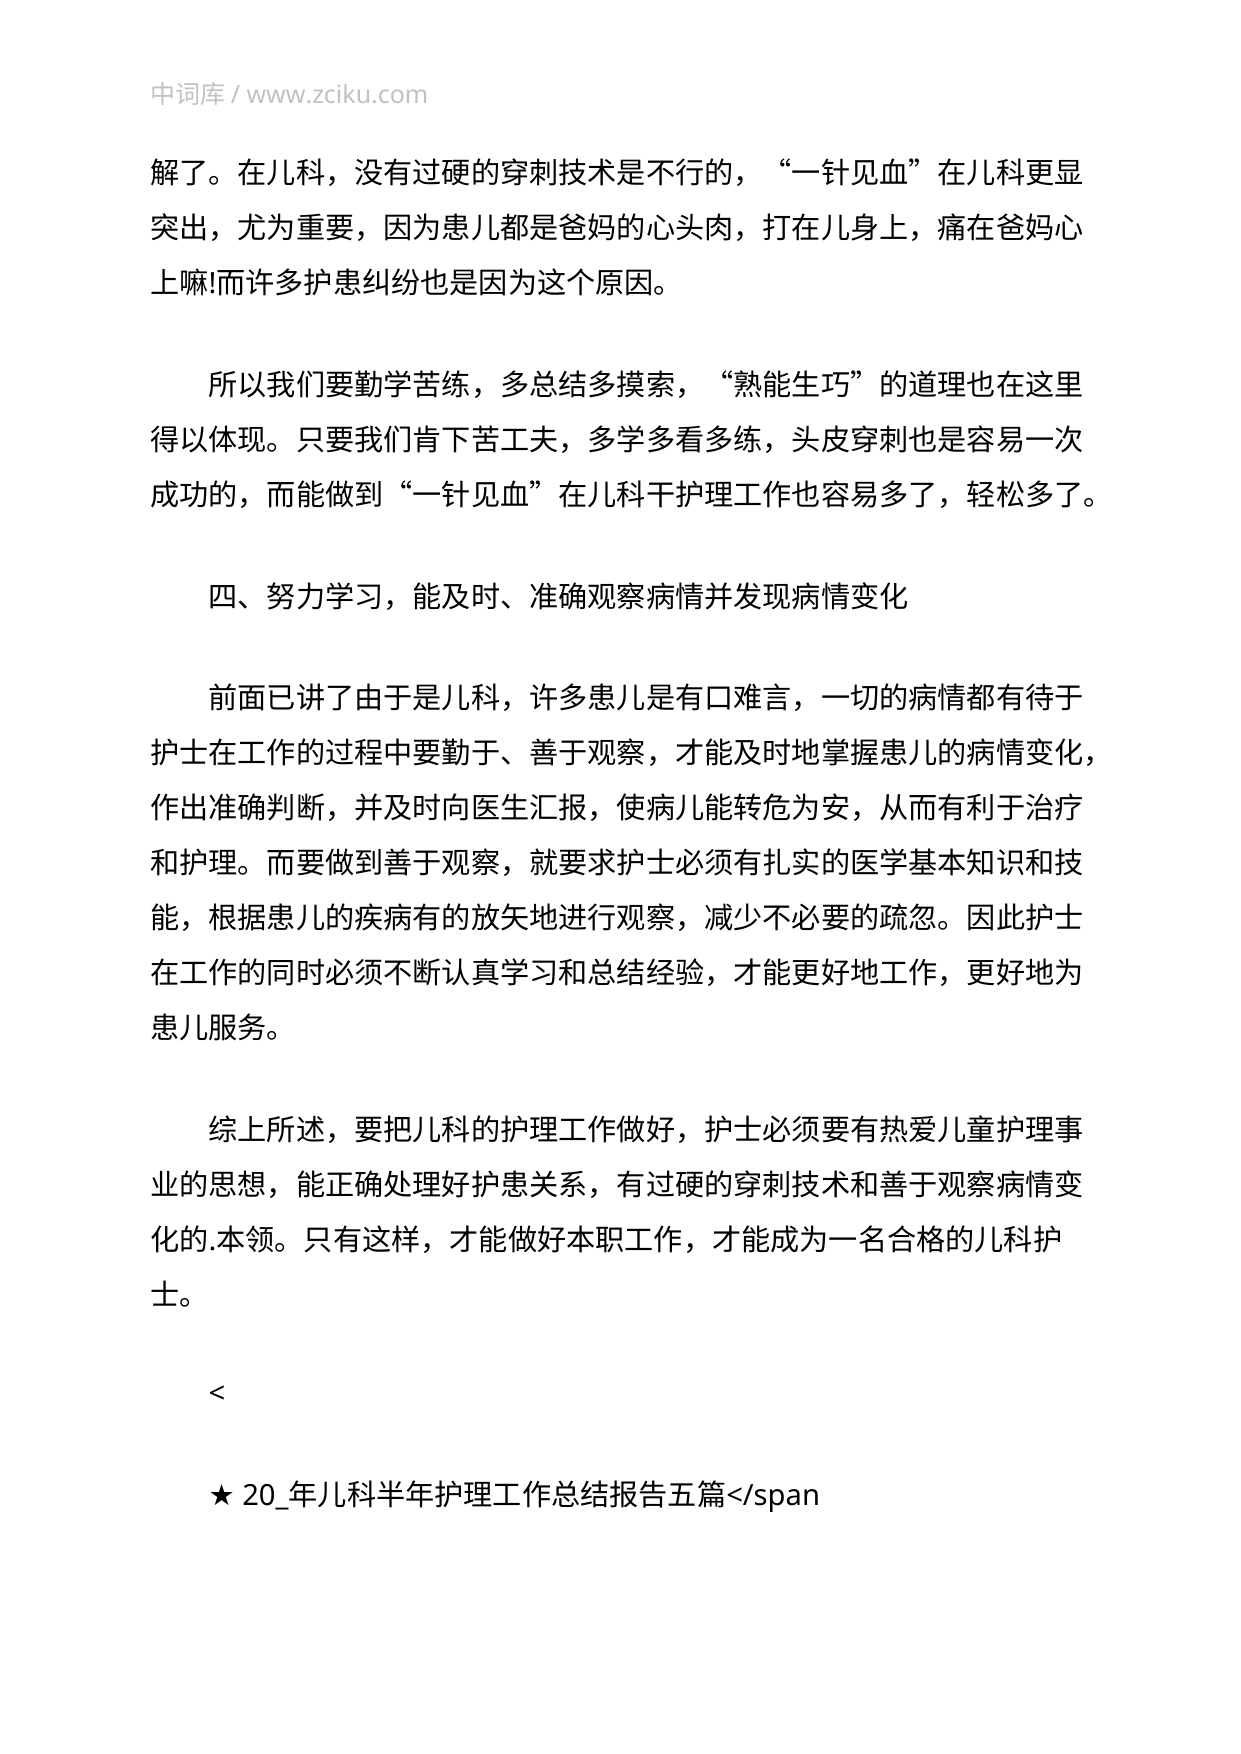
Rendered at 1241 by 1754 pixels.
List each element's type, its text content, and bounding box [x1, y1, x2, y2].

text 所以我们要勤学苦练，多总结多摸索，“熟能生巧”的道理也在这里得以体现。只要我们肯下苦工夫，多学多看多练，头皮穿刺也是容易一次成功的，而能做到“一针见血”在儿科干护理工作也容易多了，轻松多了。 [150, 362, 1090, 514]
text 前面已讲了由于是儿科，许多患儿是有口难言，一切的病情都有待于护士在工作的过程中要勤于、善于观察，才能及时地掌握患儿的病情变化，作出准确判断，并及时向医生汇报，使病儿能转危为安，从而有利于治疗和护理。而要做到善于观察，就要求护士必须有扎实的医学基本知识和技能，根据患儿的疾病有的放矢地进行观察，减少不必要的疏忽。因此护士在工作的同时必须不断认真学习和总结经验，才能更好地工作，更好地为患儿服务。 [150, 675, 1090, 1047]
text 综上所述，要把儿科的护理工作做好，护士必须要有热爱儿童护理事业的思想，能正确处理好护患关系，有过硬的穿刺技术和善于观察病情变化的.本领。只有这样，才能做好本职工作，才能成为一名合格的儿科护士。 [150, 1106, 1090, 1313]
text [150, 150, 1090, 302]
text 四、努力学习，能及时、准确观察病情并发现病情变化 [150, 573, 1090, 616]
text < [150, 1373, 1090, 1412]
text ★ 20_年儿科半年护理工作总结报告五篇</span [150, 1471, 1090, 1514]
